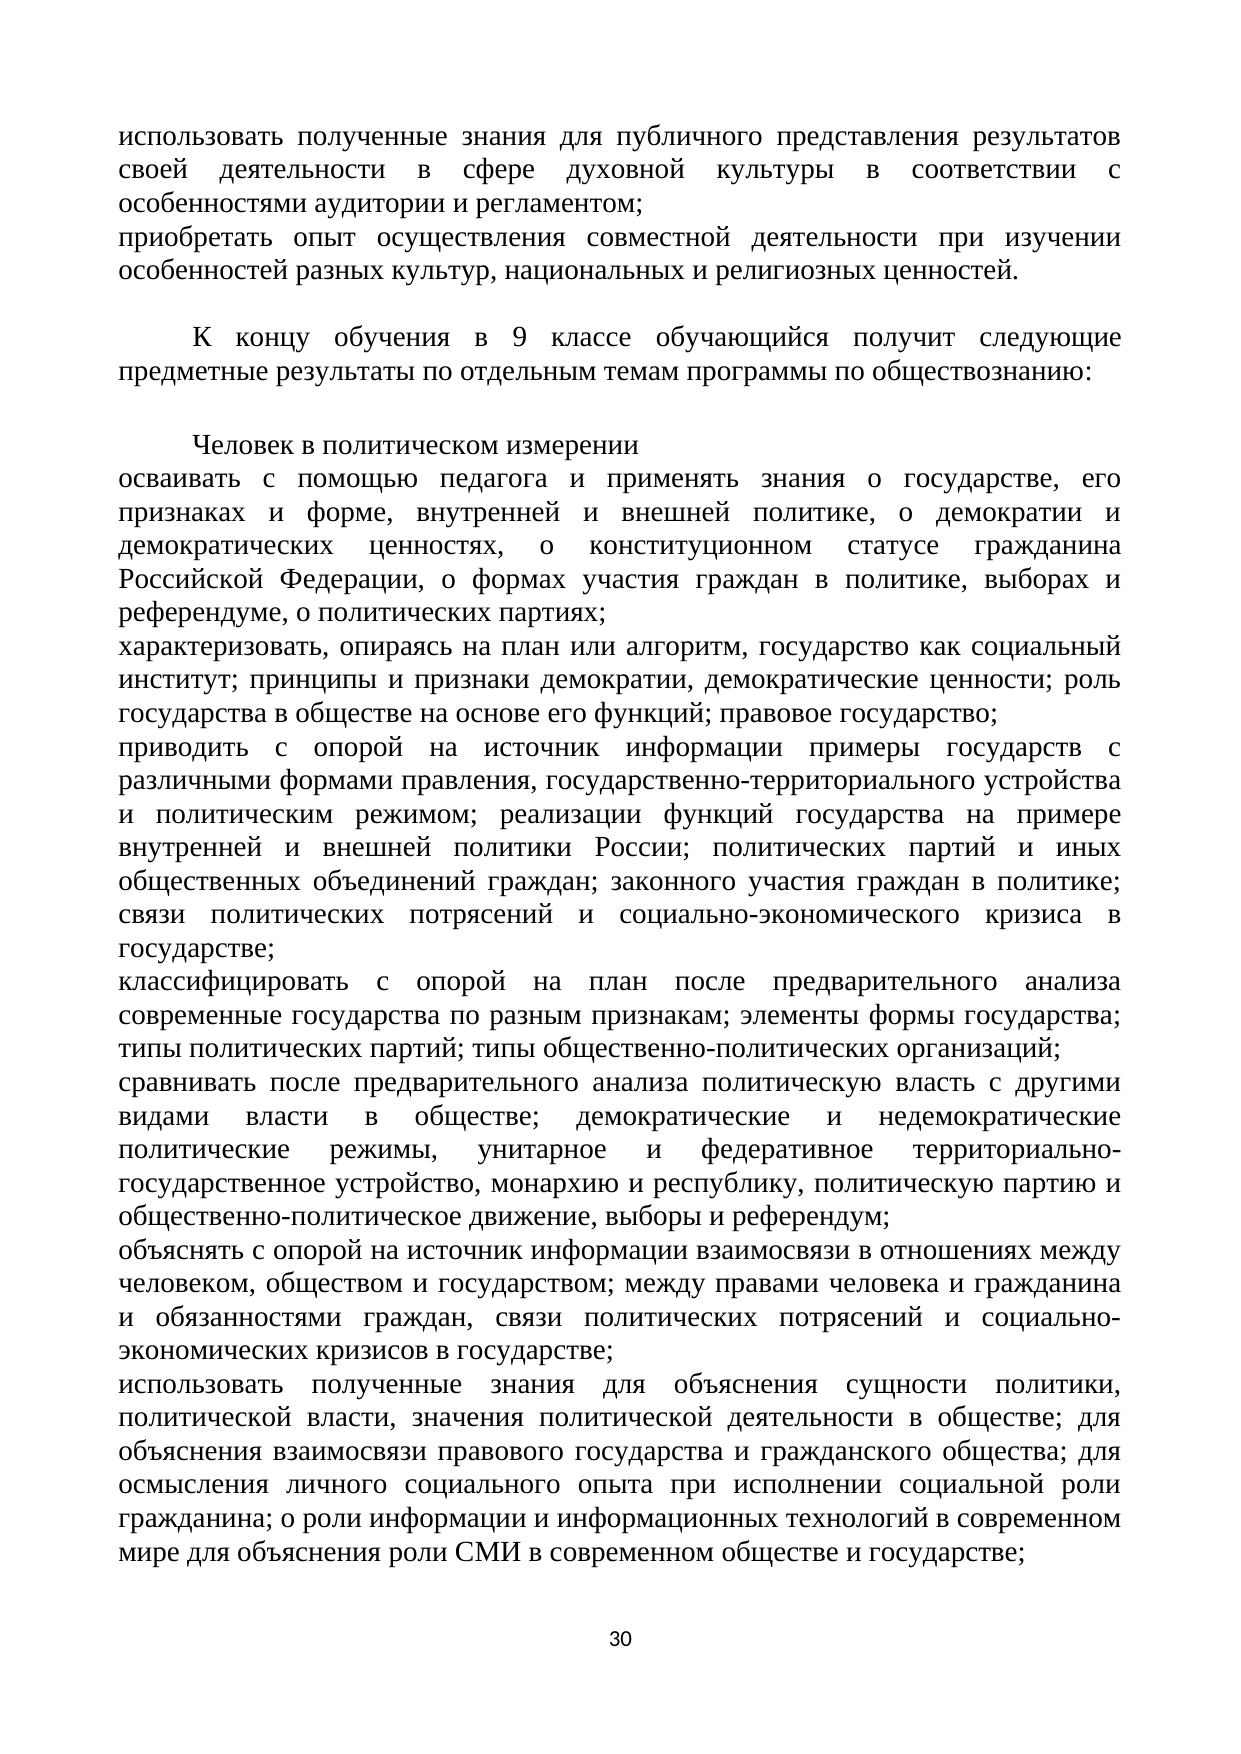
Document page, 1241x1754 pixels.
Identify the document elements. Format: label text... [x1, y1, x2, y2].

text использовать полученные знания для объяснения сущности политики, политической власти, значения политической деятельности в обществе; для объяснения взаимосвязи правового государства и гражданского общества; для осмысления личного социального опыта при исполнении социальной роли гражданина; о роли информации и информационных технологий в современном мире для объяснения роли СМИ в современном обществе и государстве; [118, 1366, 1122, 1567]
text объяснять с опорой на источник информации взаимосвязи в отношениях между человеком, обществом и государством; между правами человека и гражданина и обязанностями граждан, связи политических потрясений и социально-экономических кризисов в государстве; [118, 1232, 1122, 1366]
text приобретать опыт осуществления совместной деятельности при изучении особенностей разных культур, национальных и религиозных ценностей. [118, 219, 1122, 286]
text осваивать с помощью педагога и применять знания о государстве, его признаках и форме, внутренней и внешней политике, о демократии и демократических ценностях, о конституционном статусе гражданина Российской Федерации, о формах участия граждан в политике, выборах и референдуме, о политических партиях; [118, 460, 1122, 628]
text характеризовать, опираясь на план или алгоритм, государство как социальный институт; принципы и признаки демократии, демократические ценности; роль государства в обществе на основе его функций; правовое государство; [118, 628, 1122, 729]
text сравнивать после предварительного анализа политическую власть с другими видами власти в обществе; демократические и недемократические политические режимы, унитарное и федеративное территориально-государственное устройство, монархию и республику, политическую партию и общественно-политическое движение, выборы и референдум; [118, 1064, 1122, 1232]
text использовать полученные знания для публичного представления результатов своей деятельности в сфере духовной культуры в соответствии с особенностями аудитории и регламентом; [118, 118, 1122, 219]
text приводить с опорой на источник информации примеры государств с различными формами правления, государственно-территориального устройства и политическим режимом; реализации функций государства на примере внутренней и внешней политики России; политических партий и иных общественных объединений граждан; законного участия граждан в политике; связи политических потрясений и социально-экономического кризиса в государстве; [118, 729, 1122, 963]
text Человек в политическом измерении [118, 427, 1122, 460]
text К концу обучения в 9 классе обучающийся получит следующие предметные результаты по отдельным темам программы по обществознанию: [118, 319, 1122, 386]
text классифицировать с опорой на план после предварительного анализа современные государства по разным признакам; элементы формы государства; типы политических партий; типы общественно-политических организаций; [118, 963, 1122, 1064]
